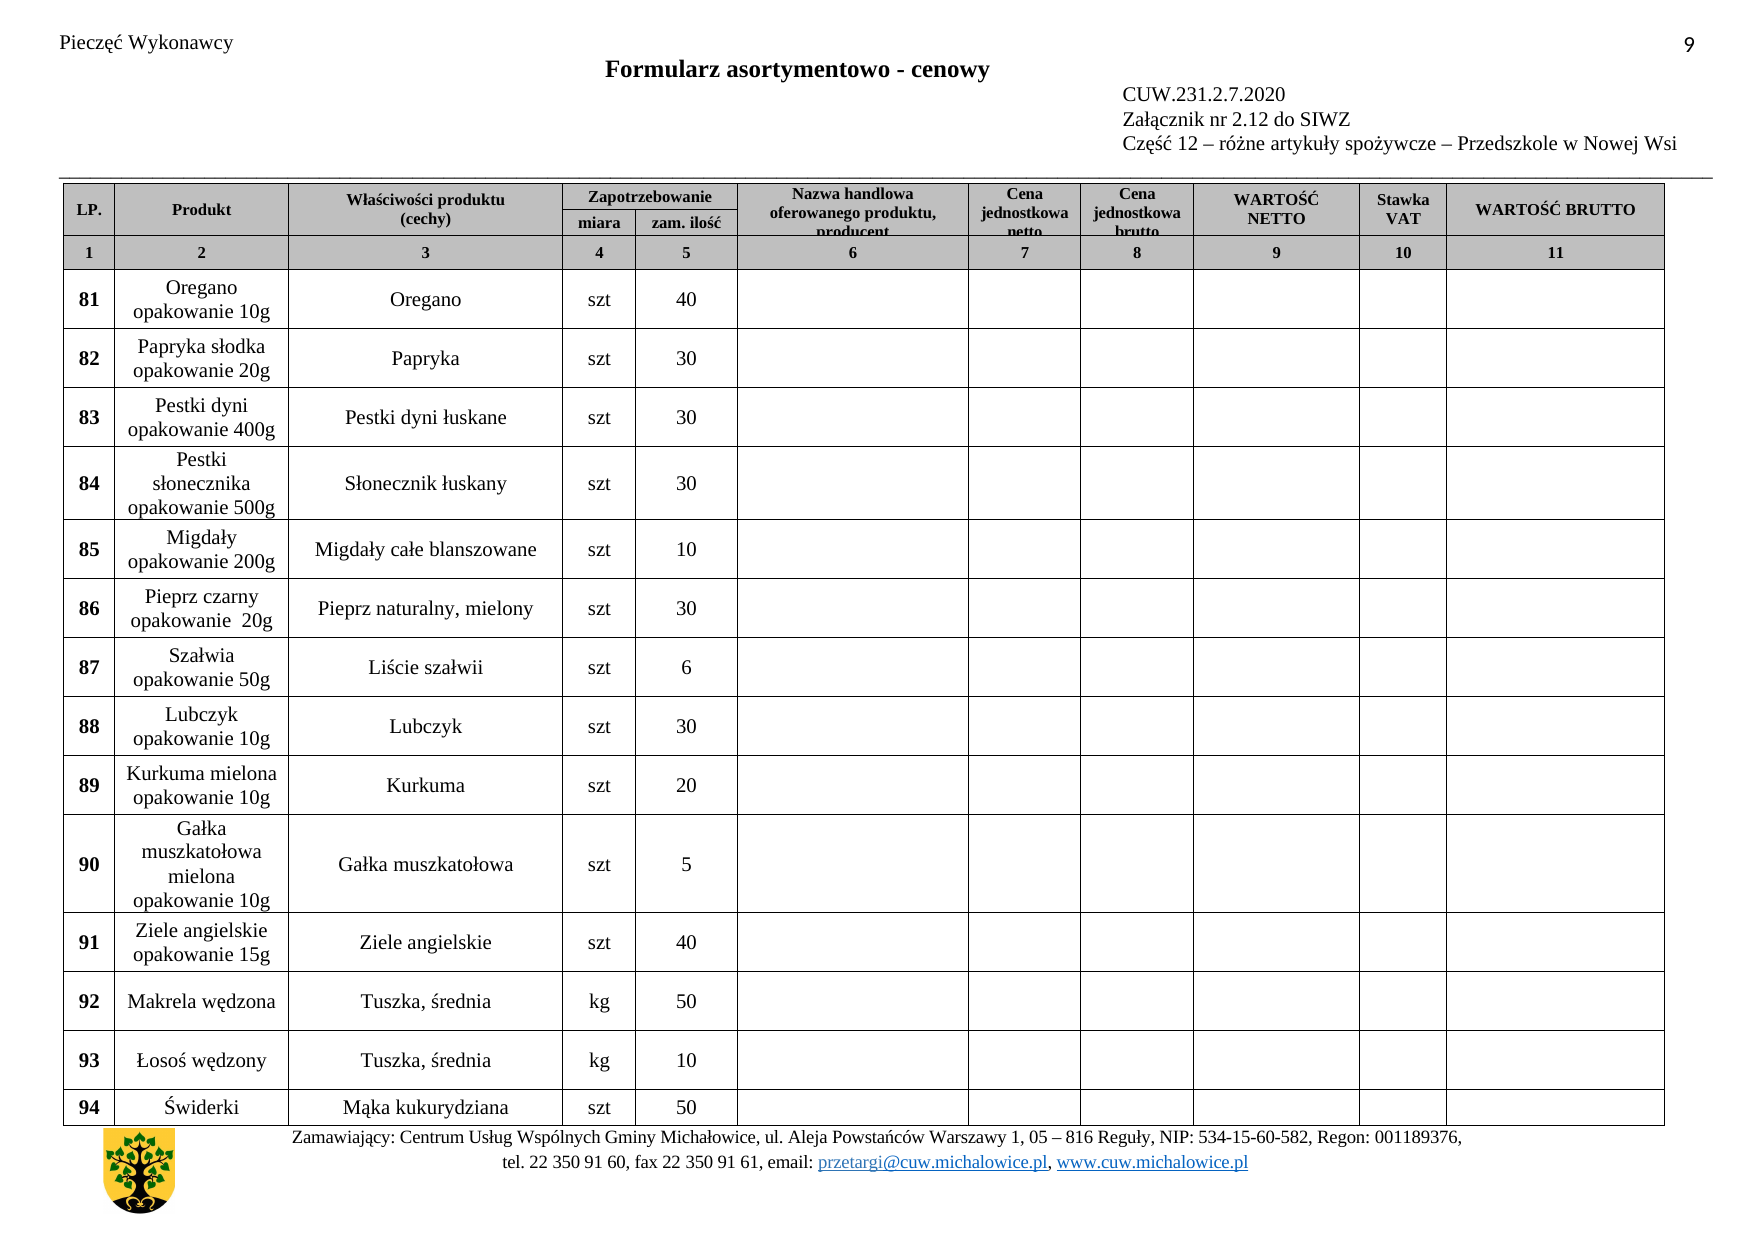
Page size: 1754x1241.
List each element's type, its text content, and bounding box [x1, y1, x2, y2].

table_cell [969, 815, 1080, 912]
table_cell [969, 972, 1080, 1030]
table_cell [1447, 756, 1664, 814]
table_cell [1194, 697, 1359, 755]
table_cell 92 [64, 972, 114, 1030]
table_cell [1360, 1090, 1446, 1124]
table_cell [1360, 388, 1446, 446]
table_cell [969, 447, 1080, 519]
table_cell Makrela wędzona [115, 972, 288, 1030]
table_cell [1360, 270, 1446, 328]
table_cell [1447, 972, 1664, 1030]
table_cell Mąka kukurydziana [289, 1090, 562, 1124]
table_cell [1081, 447, 1193, 519]
table_cell [738, 270, 968, 328]
table_cell [738, 579, 968, 637]
table_cell [1081, 520, 1193, 578]
table_cell [1081, 638, 1193, 696]
table_cell [738, 815, 968, 912]
table_cell [1447, 520, 1664, 578]
table_cell [738, 447, 968, 519]
table_cell 30 [636, 697, 737, 755]
table_cell [1194, 329, 1359, 387]
table_cell Tuszka, średnia [289, 972, 562, 1030]
table_header Cena jednostkowa brutto [1081, 184, 1193, 235]
table_cell Kurkuma [289, 756, 562, 814]
table_cell [1360, 697, 1446, 755]
table_cell [1194, 388, 1359, 446]
table_cell 30 [636, 329, 737, 387]
table_cell 6 [738, 236, 968, 269]
table_cell [969, 1090, 1080, 1124]
table_cell [1081, 1031, 1193, 1089]
table_cell [1194, 972, 1359, 1030]
table_cell Słonecznik łuskany [289, 447, 562, 519]
table_cell szt [563, 697, 635, 755]
table_cell Świderki kukurydziane- chrupki 300g [115, 1090, 288, 1124]
table_cell Pestki dyni łuskane [289, 388, 562, 446]
table_cell 85 [64, 520, 114, 578]
table_cell 50 [636, 1090, 737, 1124]
table_cell 94 [64, 1090, 114, 1124]
table_cell [969, 388, 1080, 446]
table_header WARTOŚĆ BRUTTO [1447, 184, 1664, 235]
table_cell [969, 913, 1080, 971]
table_cell 7 [969, 236, 1080, 269]
table_cell 20 [636, 756, 737, 814]
table_cell [1194, 1031, 1359, 1089]
table_cell 82 [64, 329, 114, 387]
table_cell 84 [64, 447, 114, 519]
table_cell [1360, 756, 1446, 814]
table_cell kg [563, 1031, 635, 1089]
table_cell 40 [636, 913, 737, 971]
table_cell [1447, 913, 1664, 971]
table_cell 5 [636, 236, 737, 269]
table_cell 83 [64, 388, 114, 446]
table_cell [738, 913, 968, 971]
table_cell 89 [64, 756, 114, 814]
table_cell zam. ilość [636, 210, 737, 235]
table_cell [969, 1031, 1080, 1089]
table_cell 87 [64, 638, 114, 696]
table_cell 3 [289, 236, 562, 269]
table_cell [969, 520, 1080, 578]
table_cell [969, 756, 1080, 814]
table_header Produkt [115, 184, 288, 235]
table_cell 8 [1081, 236, 1193, 269]
table_cell szt [563, 447, 635, 519]
table_cell [738, 329, 968, 387]
table_cell 1 [64, 236, 114, 269]
table_cell 91 [64, 913, 114, 971]
table_cell Gałka muszkatołowa [289, 815, 562, 912]
table_cell Gałka muszkatołowa mielona opakowanie 10g [115, 815, 288, 912]
table_header Cena jednostkowa netto [969, 184, 1080, 235]
table_cell 30 [636, 447, 737, 519]
table_cell 10 [636, 520, 737, 578]
table_cell 2 [115, 236, 288, 269]
table_cell Łosoś wędzony [115, 1031, 288, 1089]
table_cell Tuszka, średnia [289, 1031, 562, 1089]
table_cell szt [563, 388, 635, 446]
table_header Nazwa handlowa oferowanego produktu, producent [738, 184, 968, 235]
table_cell [1194, 579, 1359, 637]
table_cell [1360, 579, 1446, 637]
table_cell 86 [64, 579, 114, 637]
table_cell Szałwia opakowanie 50g [115, 638, 288, 696]
table_cell [1081, 1090, 1193, 1124]
table_header Właściwości produktu (cechy) [289, 184, 562, 235]
table_cell 30 [636, 579, 737, 637]
table_cell [1447, 447, 1664, 519]
table_cell [1194, 815, 1359, 912]
table_cell szt [563, 756, 635, 814]
table_cell [1447, 579, 1664, 637]
table_cell szt [563, 270, 635, 328]
table_cell Pestki słonecznika opakowanie 500g [115, 447, 288, 519]
table_cell [1194, 913, 1359, 971]
table_cell [738, 1031, 968, 1089]
table_cell [738, 388, 968, 446]
table_header Zapotrzebowanie [563, 184, 737, 209]
table_cell [1081, 388, 1193, 446]
table_cell [969, 638, 1080, 696]
table_cell kg [563, 972, 635, 1030]
table_header LP. [64, 184, 114, 235]
table_cell [1360, 972, 1446, 1030]
table_cell [1360, 520, 1446, 578]
table_cell [969, 579, 1080, 637]
table_cell [1081, 697, 1193, 755]
table_cell Migdały opakowanie 200g [115, 520, 288, 578]
table_cell [1447, 697, 1664, 755]
table_cell 5 [636, 815, 737, 912]
table_cell [1081, 579, 1193, 637]
table_cell [1360, 815, 1446, 912]
table_header Stawka VAT [1360, 184, 1446, 235]
table_cell miara [563, 210, 635, 235]
table_cell 10 [1360, 236, 1446, 269]
table_cell [1194, 520, 1359, 578]
table_cell [1081, 329, 1193, 387]
table_cell 81 [64, 270, 114, 328]
table_cell [738, 638, 968, 696]
table_cell [1447, 638, 1664, 696]
table_cell 6 [636, 638, 737, 696]
table_cell [1194, 270, 1359, 328]
table_cell [1081, 913, 1193, 971]
table_cell Ziele angielskie [289, 913, 562, 971]
table_cell Lubczyk [289, 697, 562, 755]
table_cell Oregano opakowanie 10g [115, 270, 288, 328]
table_cell 11 [1447, 236, 1664, 269]
table_cell szt [563, 329, 635, 387]
table_cell Ziele angielskie opakowanie 15g [115, 913, 288, 971]
table_cell [1360, 329, 1446, 387]
table_cell Pieprz naturalny, mielony [289, 579, 562, 637]
table_cell [1447, 270, 1664, 328]
table_cell 4 [563, 236, 635, 269]
table_cell [1194, 447, 1359, 519]
table_cell 30 [636, 388, 737, 446]
table_cell 10 [636, 1031, 737, 1089]
table_cell Liście szałwii [289, 638, 562, 696]
table_cell [969, 270, 1080, 328]
table_cell szt [563, 815, 635, 912]
table_cell [1360, 913, 1446, 971]
table_cell szt [563, 1090, 635, 1124]
table_cell [1447, 388, 1664, 446]
table_cell Kurkuma mielona opakowanie 10g [115, 756, 288, 814]
table_cell Pestki dyni opakowanie 400g [115, 388, 288, 446]
table_cell [1360, 638, 1446, 696]
table_header WARTOŚĆ NETTO [1194, 184, 1359, 235]
table_cell Papryka słodka opakowanie 20g [115, 329, 288, 387]
table_cell Lubczyk opakowanie 10g [115, 697, 288, 755]
picture [103, 1128, 175, 1214]
table_cell szt [563, 638, 635, 696]
table_cell szt [563, 579, 635, 637]
table_cell [738, 756, 968, 814]
table_cell [1194, 756, 1359, 814]
table_cell 88 [64, 697, 114, 755]
table_cell [738, 697, 968, 755]
table_cell [1360, 447, 1446, 519]
table_cell [969, 329, 1080, 387]
table_cell Pieprz czarny opakowanie 20g [115, 579, 288, 637]
table_cell [1447, 1031, 1664, 1089]
table_cell [1194, 638, 1359, 696]
table_cell Papryka [289, 329, 562, 387]
table_cell [1447, 1090, 1664, 1124]
table_cell [1081, 756, 1193, 814]
table_cell [738, 972, 968, 1030]
table_cell [738, 1090, 968, 1124]
table_cell szt [563, 520, 635, 578]
table_cell Oregano [289, 270, 562, 328]
table_cell [1081, 972, 1193, 1030]
table_cell [1447, 815, 1664, 912]
table_cell szt [563, 913, 635, 971]
table_cell [1081, 815, 1193, 912]
table_cell [1447, 329, 1664, 387]
table_cell 90 [64, 815, 114, 912]
table_cell 9 [1194, 236, 1359, 269]
table_cell [1360, 1031, 1446, 1089]
table_cell [1081, 270, 1193, 328]
table_cell [1194, 1090, 1359, 1124]
table_cell [969, 697, 1080, 755]
table_cell Migdały całe blanszowane [289, 520, 562, 578]
table_cell 50 [636, 972, 737, 1030]
table_cell 40 [636, 270, 737, 328]
table_cell 93 [64, 1031, 114, 1089]
table_cell [738, 520, 968, 578]
